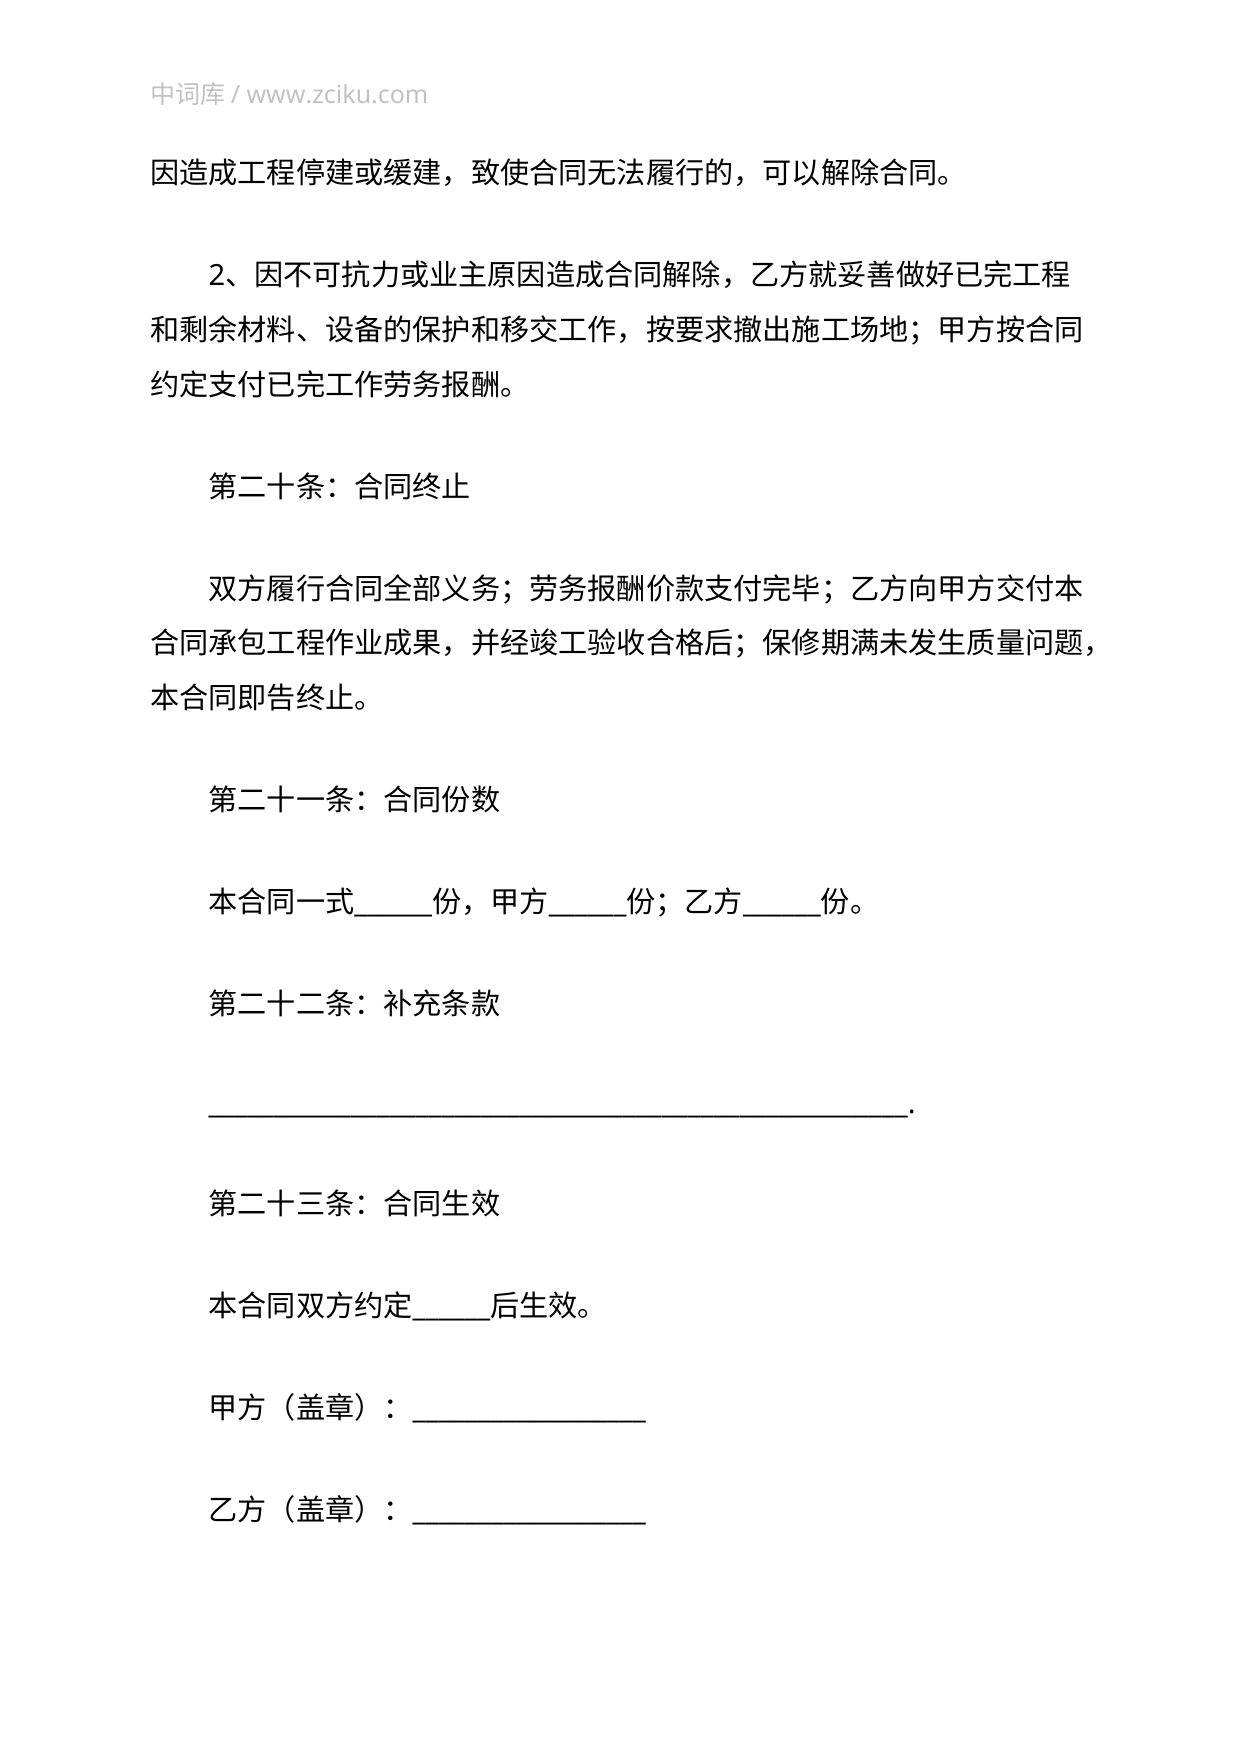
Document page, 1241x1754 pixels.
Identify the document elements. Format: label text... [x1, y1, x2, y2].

text 本合同一式______份，甲方______份；乙方______份。 [150, 878, 1090, 921]
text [150, 150, 1090, 192]
text 甲方（盖章）：__________________ [150, 1384, 1090, 1427]
text 双方履行合同全部义务；劳务报酬价款支付完毕；乙方向甲方交付本合同承包工程作业成果，并经竣工验收合格后；保修期满未发生质量问题，本合同即告终止。 [150, 565, 1090, 717]
text ______________________________________________________. [150, 1082, 1090, 1122]
text 本合同双方约定______后生效。 [150, 1282, 1090, 1325]
text 乙方（盖章）：__________________ [150, 1486, 1090, 1529]
text 第二十一条：合同份数 [150, 777, 1090, 819]
text 第二十三条：合同生效 [150, 1181, 1090, 1223]
text 第二十二条：补充条款 [150, 981, 1090, 1023]
text 第二十条：合同终止 [150, 463, 1090, 506]
text 2、因不可抗力或业主原因造成合同解除，乙方就妥善做好已完工程和剩余材料、设备的保护和移交工作，按要求撤出施工场地；甲方按合同约定支付已完工作劳务报酬。 [150, 252, 1090, 404]
